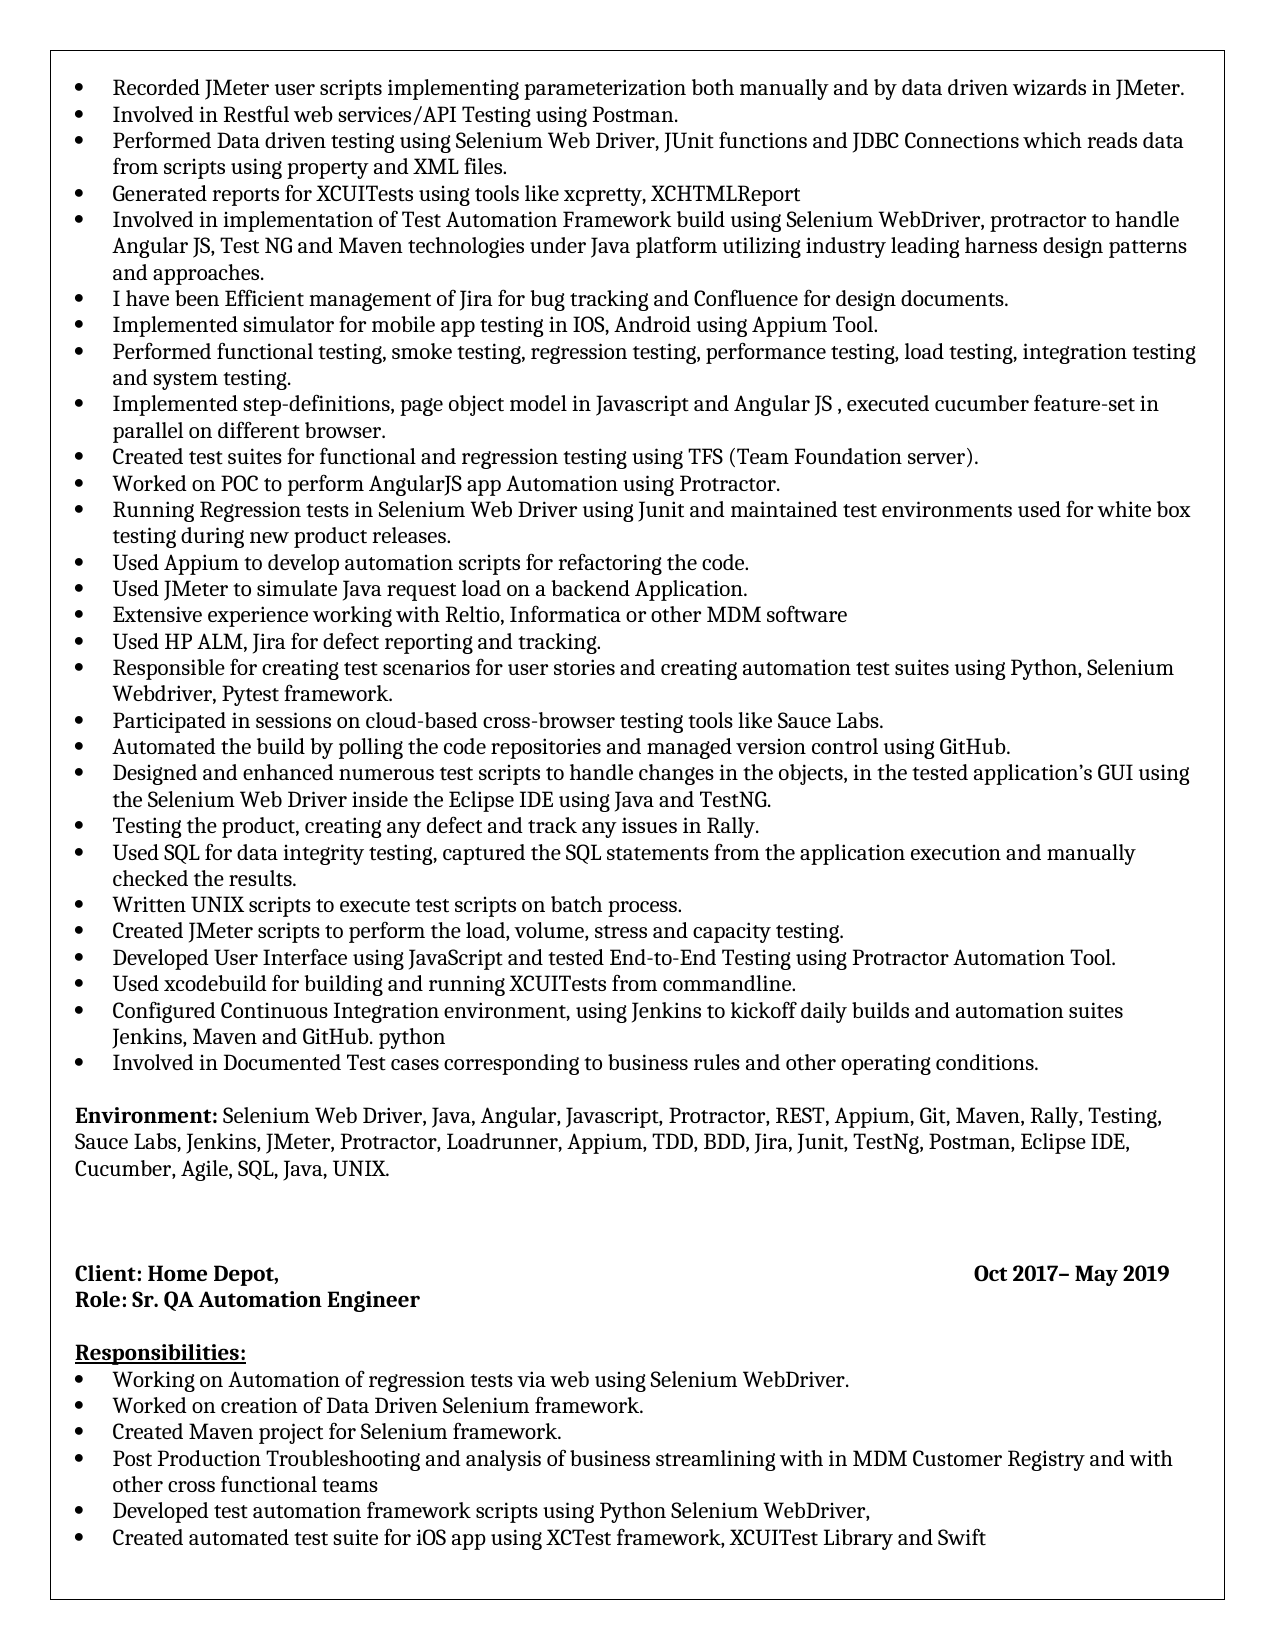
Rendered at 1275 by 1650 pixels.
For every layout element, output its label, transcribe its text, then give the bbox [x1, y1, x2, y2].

list I have been Efficient management of Jira for bug tracking and Confluence for design documents. [75, 286, 1200, 312]
list Developed test automation framework scripts using Python Selenium WebDriver, [75, 1498, 1200, 1524]
list Generated reports for XCUITests using tools like xcpretty, XCHTMLReport [75, 180, 1200, 207]
list Used SQL for data integrity testing, captured the SQL statements from the application execution and manually checked the results. [75, 839, 1200, 892]
list Created Maven project for Selenium framework. [75, 1419, 1200, 1445]
list Implemented step-definitions, page object model in Javascript and Angular JS , executed cucumber feature-set in parallel on different browser. [75, 391, 1200, 444]
list Automated the build by polling the code repositories and managed version control using GitHub. [75, 734, 1200, 760]
list Participated in sessions on cloud-based cross-browser testing tools like Sauce Labs. [75, 707, 1200, 734]
list Created test suites for functional and regression testing using TFS (Team Foundation server). [75, 444, 1200, 470]
list Used HP ALM, Jira for defect reporting and tracking. [75, 628, 1200, 655]
list Testing the product, creating any defect and track any issues in Rally. [75, 813, 1200, 839]
list Extensive experience working with Reltio, Informatica or other MDM software [75, 602, 1200, 628]
list Used xcodebuild for building and running XCUITests from commandline. [75, 971, 1200, 997]
list Performed functional testing, smoke testing, regression testing, performance testing, load testing, integration testing and system testing. [75, 338, 1200, 391]
list Worked on creation of Data Driven Selenium framework. [75, 1393, 1200, 1419]
list Created JMeter scripts to perform the load, volume, stress and capacity testing. [75, 918, 1200, 945]
list Running Regression tests in Selenium Web Driver using Junit and maintained test environments used for white box testing during new product releases. [75, 497, 1200, 549]
list Performed Data driven testing using Selenium Web Driver, JUnit functions and JDBC Connections which reads data from scripts using property and XML files. [75, 128, 1200, 180]
list Used JMeter to simulate Java request load on a backend Application. [75, 576, 1200, 602]
list Configured Continuous Integration environment, using Jenkins to kickoff daily builds and automation suites Jenkins, Maven and GitHub. python [75, 997, 1200, 1050]
text Role: Sr. QA Automation Engineer [75, 1287, 1200, 1314]
list Worked on POC to perform AngularJS app Automation using Protractor. [75, 470, 1200, 497]
list Developed User Interface using JavaScript and tested End-to-End Testing using Protractor Automation Tool. [75, 945, 1200, 971]
list Working on Automation of regression tests via web using Selenium WebDriver. [75, 1366, 1200, 1393]
list Involved in implementation of Test Automation Framework build using Selenium WebDriver, protractor to handle Angular JS, Test NG and Maven technologies under Java platform utilizing industry leading harness design patterns and approaches. [75, 207, 1200, 286]
list Involved in Restful web services/API Testing using Postman. [75, 101, 1200, 128]
text Environment: Selenium Web Driver, Java, Angular, Javascript, Protractor, REST, Appium, Git, Maven, Rally, Testing, Sauce Labs, Jenkins, JMeter, Protractor, Loadrunner, Appium, TDD, BDD, Jira, Junit, TestNg, Postman, Eclipse IDE, Cucumber, Agile, SQL, Java, UNIX. [75, 1103, 1200, 1182]
list Involved in Documented Test cases corresponding to business rules and other operating conditions. [75, 1050, 1200, 1076]
text Responsibilities: [75, 1340, 1200, 1366]
list Implemented simulator for mobile app testing in IOS, Android using Appium Tool. [75, 312, 1200, 338]
list Created automated test suite for iOS app using XCTest framework, XCUITest Library and Swift [75, 1524, 1200, 1551]
list Recorded JMeter user scripts implementing parameterization both manually and by data driven wizards in JMeter. [75, 75, 1200, 101]
list Used Appium to develop automation scripts for refactoring the code. [75, 549, 1200, 576]
list Responsible for creating test scenarios for user stories and creating automation test suites using Python, Selenium Webdriver, Pytest framework. [75, 655, 1200, 707]
text Client: Home Depot, Oct 2017– May 2019 [75, 1261, 1200, 1287]
list Post Production Troubleshooting and analysis of business streamlining with in MDM Customer Registry and with other cross functional teams [75, 1445, 1200, 1498]
list Written UNIX scripts to execute test scripts on batch process. [75, 892, 1200, 918]
list Designed and enhanced numerous test scripts to handle changes in the objects, in the tested application’s GUI using the Selenium Web Driver inside the Eclipse IDE using Java and TestNG. [75, 760, 1200, 813]
